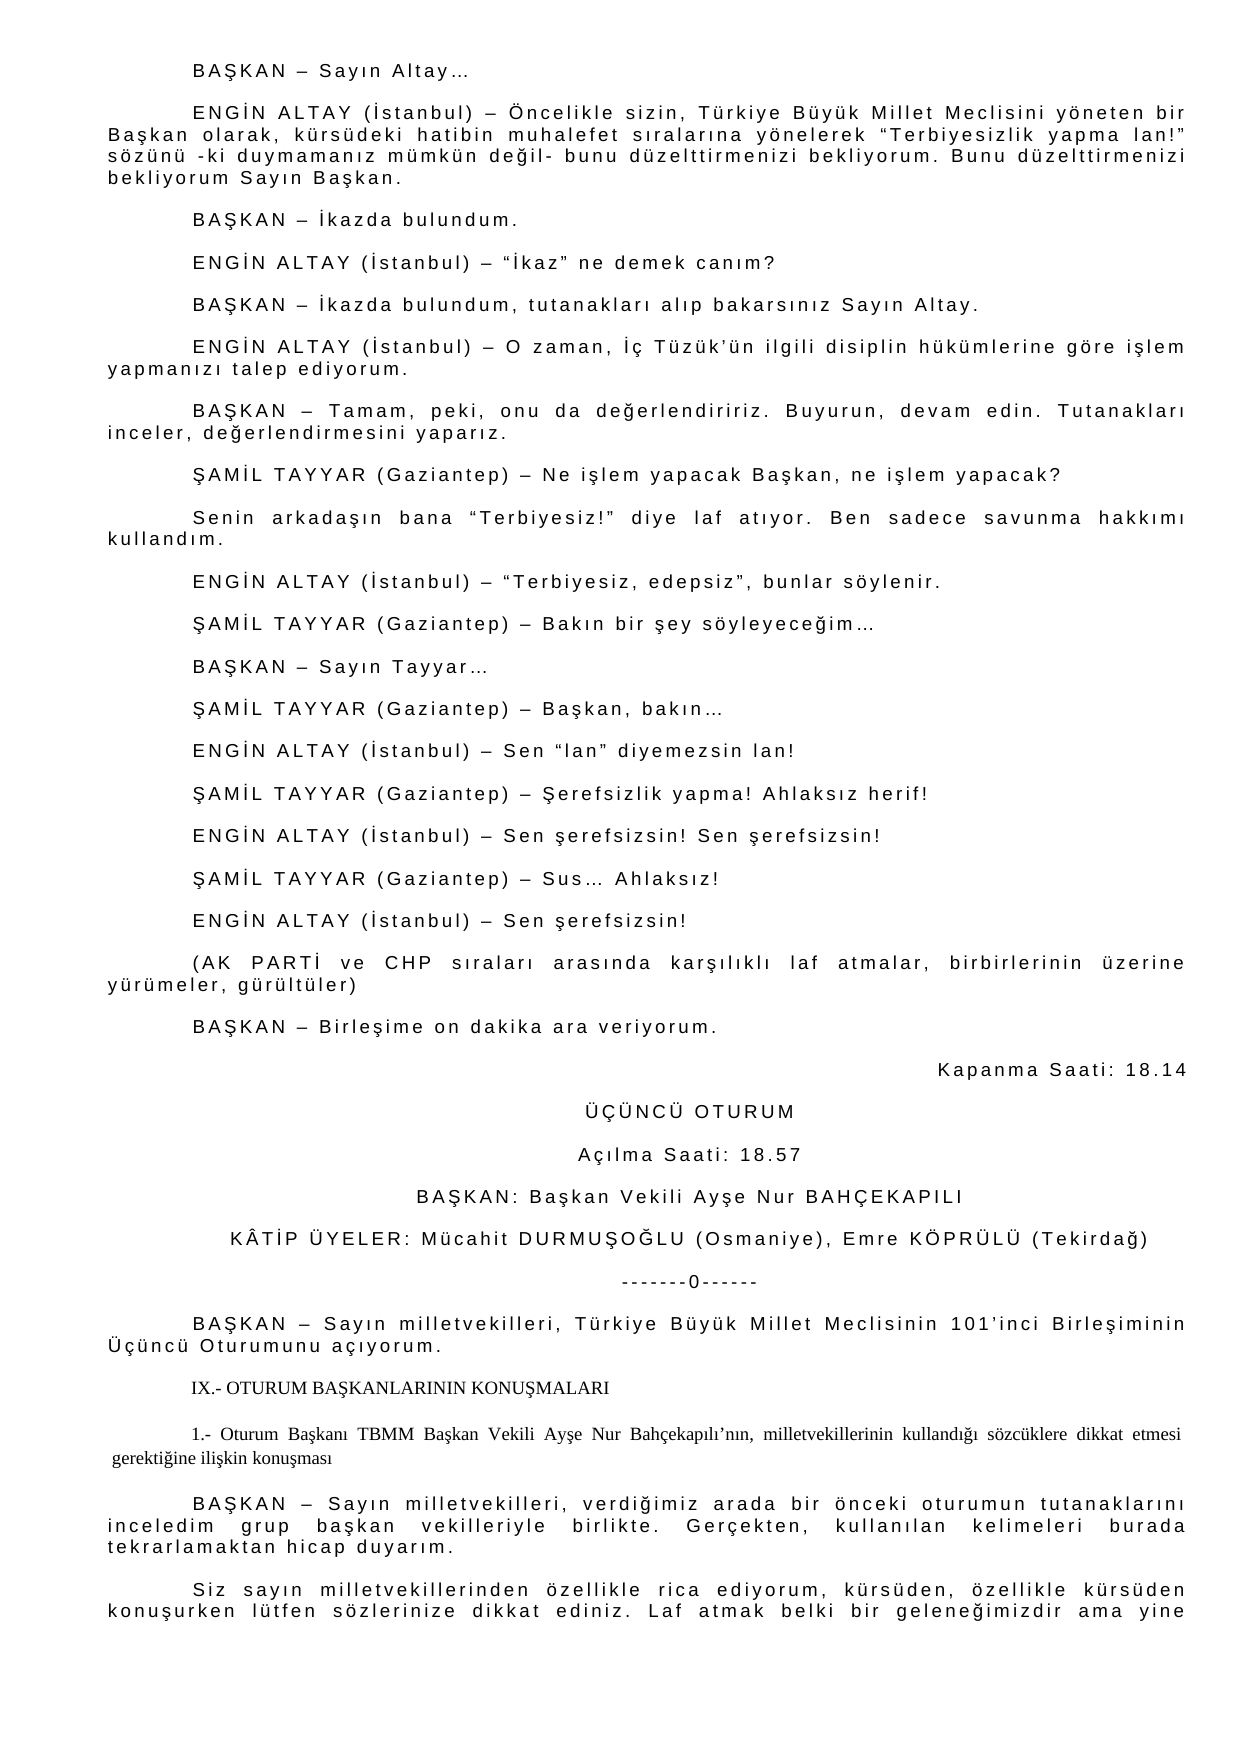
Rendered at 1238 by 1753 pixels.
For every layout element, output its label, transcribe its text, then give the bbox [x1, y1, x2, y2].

text Kapanma Saati: 18.14 [108, 1058, 1186, 1080]
text ŞAMİL TAYYAR (Gaziantep) – Sus… Ahlaksız! [108, 867, 1186, 889]
text ŞAMİL TAYYAR (Gaziantep) – Bakın bir şey söyleyeceğim… [108, 613, 1186, 634]
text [108, 1578, 1186, 1622]
text BAŞKAN – İkazda bulundum, tutanakları alıp bakarsınız Sayın Altay. [108, 294, 1186, 316]
text BAŞKAN – Sayın Tayyar… [108, 655, 1186, 677]
text ŞAMİL TAYYAR (Gaziantep) – Başkan, bakın… [108, 698, 1186, 719]
text BAŞKAN – Sayın Altay… [108, 60, 1186, 81]
text ŞAMİL TAYYAR (Gaziantep) – Şerefsizlik yapma! Ahlaksız herif! [108, 783, 1186, 804]
text BAŞKAN – Tamam, peki, onu da değerlendiririz. Buyurun, devam edin. Tutanakları inceler, değerlendirmesini yaparız. [108, 400, 1186, 443]
text BAŞKAN: Başkan Vekili Ayşe Nur BAHÇEKAPILI [108, 1186, 1186, 1207]
text ENGİN ALTAY (İstanbul) – O zaman, İç Tüzük’ün ilgili disiplin hükümlerine göre işlem yapmanızı talep ediyorum. [108, 336, 1186, 379]
text BAŞKAN – Sayın milletvekilleri, verdiğimiz arada bir önceki oturumun tutanaklarını inceledim grup başkan vekilleriyle birlikte. Gerçekten, kullanılan kelimeleri burada tekrarlamaktan hicap duyarım. [108, 1493, 1186, 1558]
text BAŞKAN – Birleşime on dakika ara veriyorum. [108, 1016, 1186, 1038]
text KÂTİP ÜYELER: Mücahit DURMUŞOĞLU (Osmaniye), Emre KÖPRÜLÜ (Tekirdağ) [108, 1228, 1186, 1250]
text -------0------ [108, 1271, 1186, 1292]
text ENGİN ALTAY (İstanbul) – Öncelikle sizin, Türkiye Büyük Millet Meclisini yöneten bir Başkan olarak, kürsüdeki hatibin muhalefet sıralarına yönelerek “Terbiyesizlik yapma lan!” sözünü -ki duymamanız mümkün değil- bunu düzelttirmenizi bekliyorum. Bunu düzelttirmenizi bekliyorum Sayın Başkan. [108, 102, 1186, 188]
text ENGİN ALTAY (İstanbul) – “İkaz” ne demek canım? [108, 252, 1186, 273]
text BAŞKAN – İkazda bulundum. [108, 209, 1186, 231]
text ENGİN ALTAY (İstanbul) – Sen şerefsizsin! [108, 910, 1186, 931]
text Senin arkadaşın bana “Terbiyesiz!” diye laf atıyor. Ben sadece savunma hakkımı kullandım. [108, 507, 1186, 550]
text ŞAMİL TAYYAR (Gaziantep) – Ne işlem yapacak Başkan, ne işlem yapacak? [108, 464, 1186, 486]
text ENGİN ALTAY (İstanbul) – Sen şerefsizsin! Sen şerefsizsin! [108, 825, 1186, 847]
text IX.- OTURUM BAŞKANLARININ KONUŞMALARI [112, 1377, 1184, 1398]
text ENGİN ALTAY (İstanbul) – “Terbiyesiz, edepsiz”, bunlar söylenir. [108, 571, 1186, 592]
text BAŞKAN – Sayın milletvekilleri, Türkiye Büyük Millet Meclisinin 101’inci Birleşiminin Üçüncü Oturumunu açıyorum. [108, 1313, 1186, 1356]
text ENGİN ALTAY (İstanbul) – Sen “lan” diyemezsin lan! [108, 740, 1186, 762]
text ÜÇÜNCÜ OTURUM [108, 1101, 1186, 1122]
text 1.- Oturum Başkanı TBMM Başkan Vekili Ayşe Nur Bahçekapılı’nın, milletvekillerinin kullandığı sözcüklere dikkat etmesi gerektiğine ilişkin konuşması [112, 1422, 1184, 1469]
text (AK PARTİ ve CHP sıraları arasında karşılıklı laf atmalar, birbirlerinin üzerine yürümeler, gürültüler) [108, 952, 1186, 995]
text Açılma Saati: 18.57 [108, 1143, 1186, 1165]
